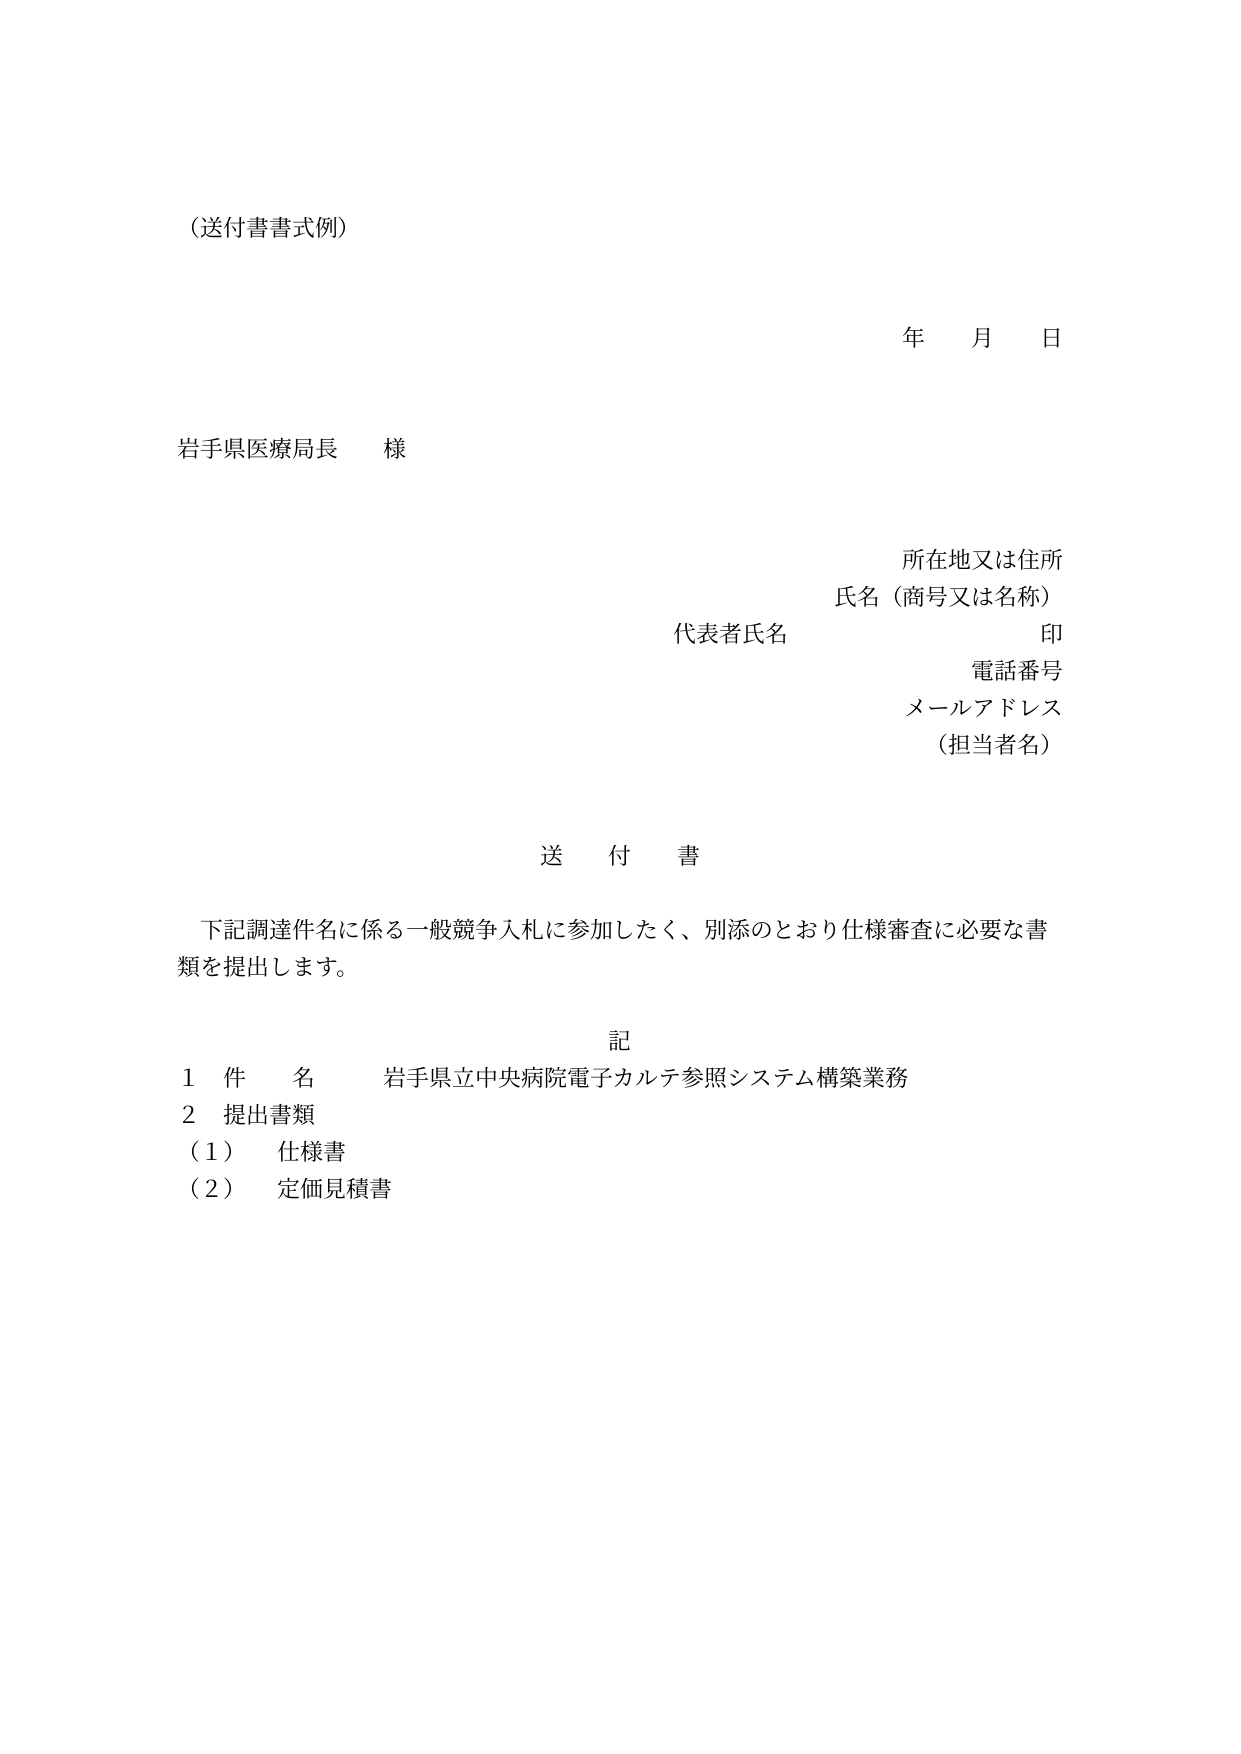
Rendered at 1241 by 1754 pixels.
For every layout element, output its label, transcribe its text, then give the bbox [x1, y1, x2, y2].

text （担当者名） [177, 725, 1063, 762]
list 仕様書 [177, 1132, 1063, 1169]
text 代表者氏名 印 [177, 614, 1063, 651]
text 下記調達件名に係る一般競争入札に参加したく、別添のとおり仕様審査に必要な書 [177, 910, 1063, 947]
text 送 付 書 [177, 836, 1063, 873]
text 岩手県医療局長 様 [177, 429, 1063, 466]
text （送付書書式例） [177, 208, 1063, 244]
text 電話番号 [177, 651, 1063, 688]
text メールアドレス [177, 688, 1063, 725]
text 所在地又は住所 [177, 540, 1063, 577]
text ２ 提出書類 [177, 1095, 1063, 1132]
text １ 件 名 岩手県立中央病院電子カルテ参照システム構築業務 [177, 1058, 1063, 1095]
text 記 [177, 1021, 1063, 1058]
text 類を提出します。 [177, 947, 1063, 984]
text 年 月 日 [177, 318, 1063, 356]
list 定価見積書 [177, 1169, 1063, 1206]
text 氏名（商号又は名称） [177, 577, 1063, 614]
